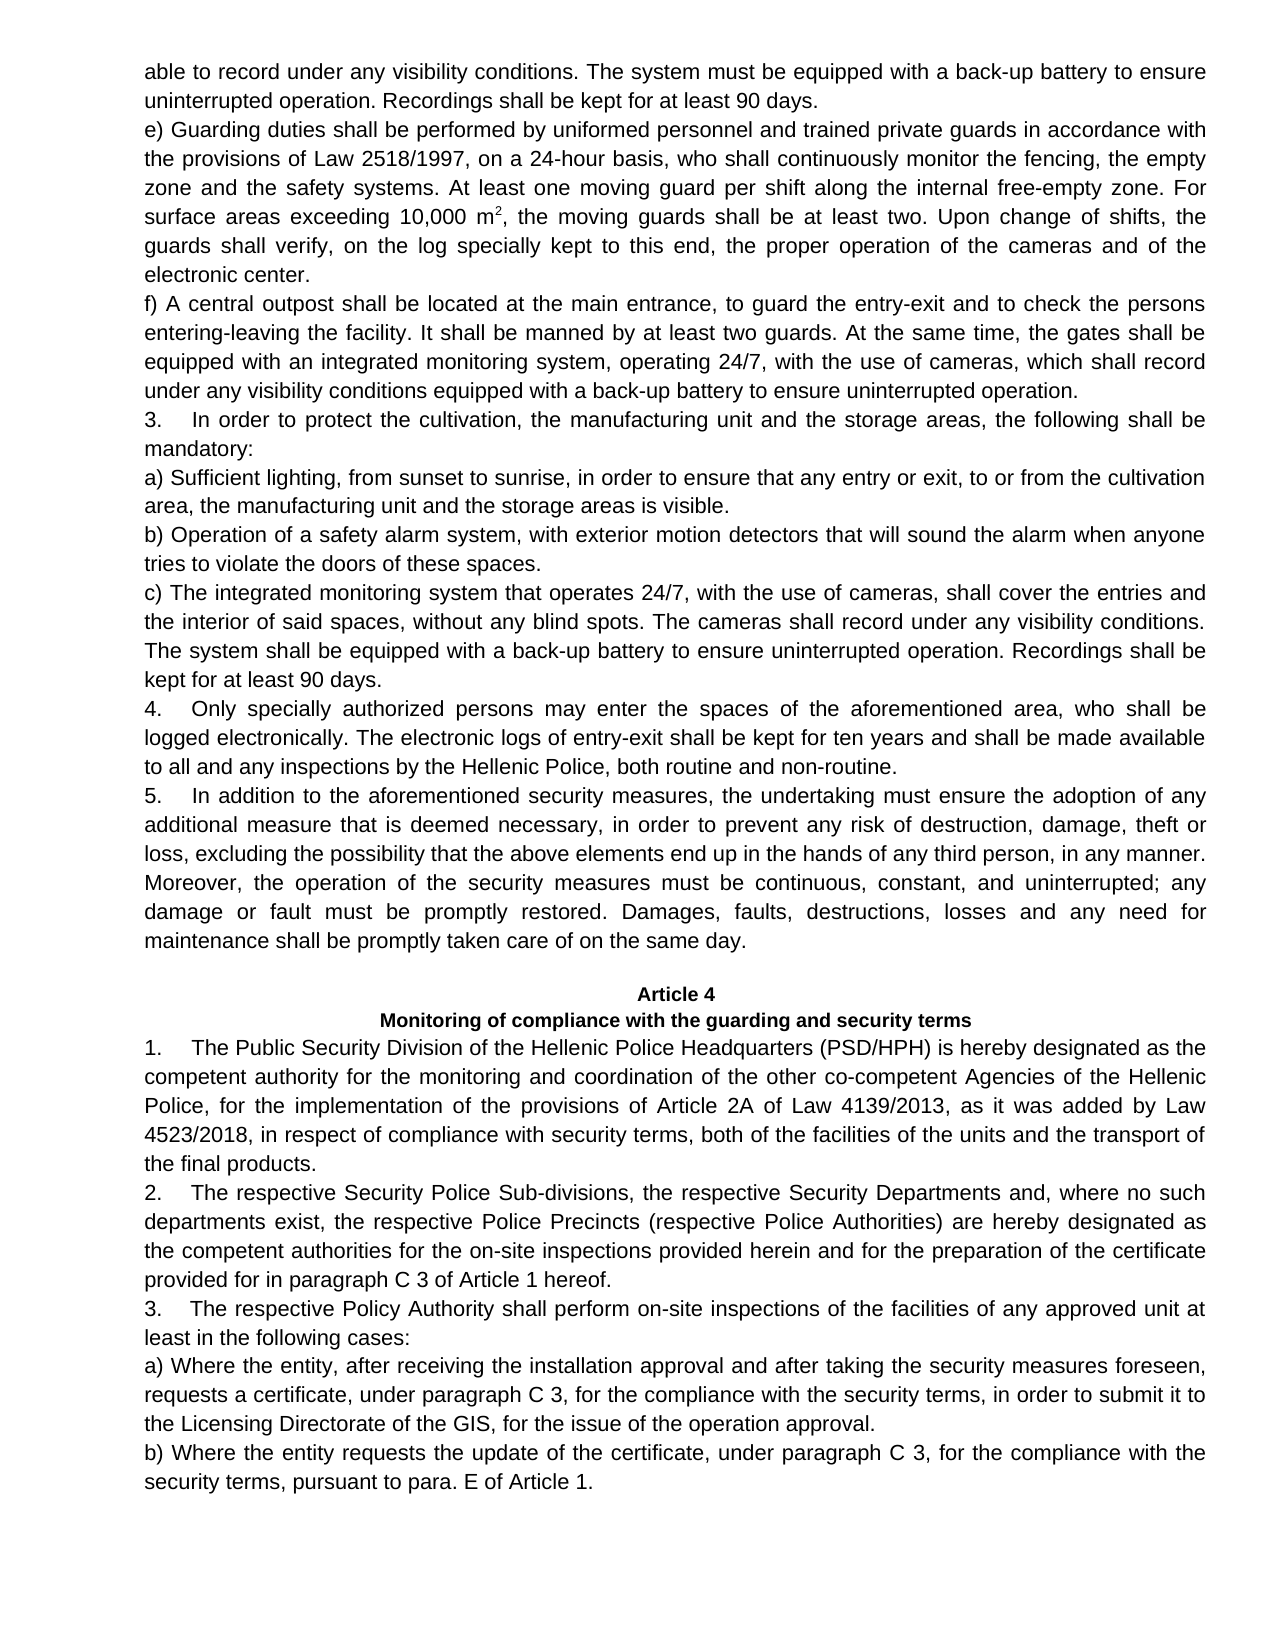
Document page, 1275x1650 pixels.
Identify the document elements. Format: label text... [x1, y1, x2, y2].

list In order to protect the cultivation, the manufacturing unit and the storage areas, the following shall be mandatory: [144, 407, 1208, 461]
text e) Guarding duties shall be performed by uniformed personnel and trained private guards in accordance with the provisions of Law 2518/1997, on a 24-hour basis, who shall continuously monitor the fencing, the empty zone and the safety systems. At least one moving guard per shift along the internal free-empty zone. For surface areas exceeding 10,000 m2, the moving guards shall be at least two. Upon change of shifts, the guards shall verify, on the log specially kept to this end, the proper operation of the cameras and of the electronic center. [144, 117, 1208, 287]
text f) A central outpost shall be located at the main entrance, to guard the entry-exit and to check the persons entering-leaving the facility. It shall be manned by at least two guards. At the same time, the gates shall be equipped with an integrated monitoring system, operating 24/7, with the use of cameras, which shall record under any visibility conditions equipped with a back-up battery to ensure uninterrupted operation. [144, 291, 1208, 403]
text Article 4 [144, 983, 1208, 1006]
list The Public Security Division of the Hellenic Police Headquarters (PSD/HPH) is hereby designated as the competent authority for the monitoring and coordination of the other co-competent Agencies of the Hellenic Police, for the implementation of the provisions of Article 2A of Law 4139/2013, as it was added by Law 4523/2018, in respect of compliance with security terms, both of the facilities of the units and the transport of the final products. [144, 1035, 1208, 1176]
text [144, 59, 1208, 113]
text c) The integrated monitoring system that operates 24/7, with the use of cameras, shall cover the entries and the interior of said spaces, without any blind spots. The cameras shall record under any visibility conditions. The system shall be equipped with a back-up battery to ensure uninterrupted operation. Recordings shall be kept for at least 90 days. [144, 580, 1208, 692]
text a) Where the entity, after receiving the installation approval and after taking the security measures foreseen, requests a certificate, under paragraph C 3, for the compliance with the security terms, in order to submit it to the Licensing Directorate of the GIS, for the issue of the operation approval. [144, 1353, 1208, 1437]
list Only specially authorized persons may enter the spaces of the aforementioned area, who shall be logged electronically. The electronic logs of entry-exit shall be kept for ten years and shall be made available to all and any inspections by the Hellenic Police, both routine and non-routine. [144, 696, 1208, 779]
list In addition to the aforementioned security measures, the undertaking must ensure the adoption of any additional measure that is deemed necessary, in order to prevent any risk of destruction, damage, theft or loss, excluding the possibility that the above elements end up in the hands of any third person, in any manner. Moreover, the operation of the security measures must be continuous, constant, and uninterrupted; any damage or fault must be promptly restored. Damages, faults, destructions, losses and any need for maintenance shall be promptly taken care of on the same day. [144, 783, 1208, 953]
text Monitoring of compliance with the guarding and security terms [144, 1009, 1208, 1032]
list The respective Policy Authority shall perform on-site inspections of the facilities of any approved unit at least in the following cases: [144, 1296, 1208, 1350]
list The respective Security Police Sub-divisions, the respective Security Departments and, where no such departments exist, the respective Police Precincts (respective Police Authorities) are hereby designated as the competent authorities for the on-site inspections provided herein and for the preparation of the certificate provided for in paragraph C 3 of Article 1 hereof. [144, 1180, 1208, 1292]
text a) Sufficient lighting, from sunset to sunrise, in order to ensure that any entry or exit, to or from the cultivation area, the manufacturing unit and the storage areas is visible. [144, 464, 1208, 519]
text b) Operation of a safety alarm system, with exterior motion detectors that will sound the alarm when anyone tries to violate the doors of these spaces. [144, 522, 1208, 577]
text b) Where the entity requests the update of the certificate, under paragraph C 3, for the compliance with the security terms, pursuant to para. E of Article 1. [144, 1440, 1208, 1494]
